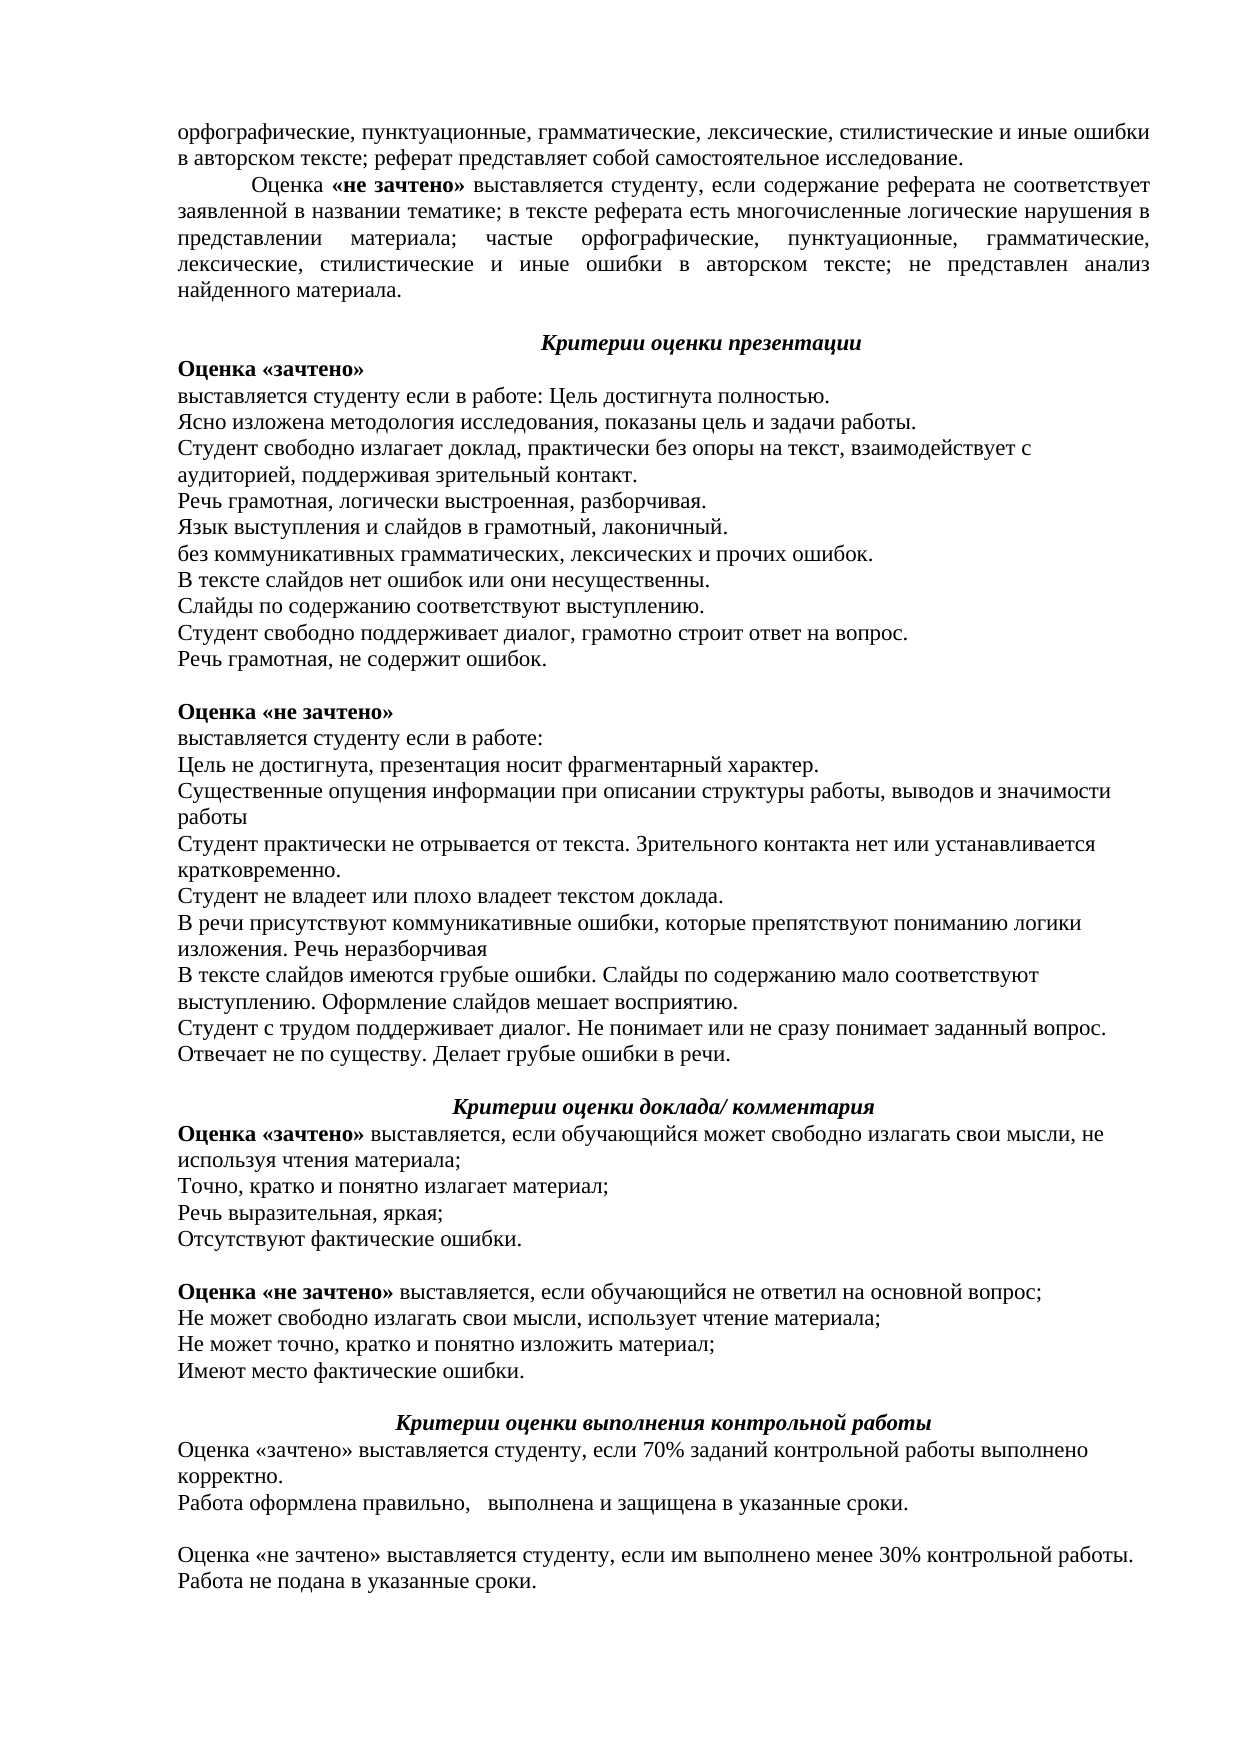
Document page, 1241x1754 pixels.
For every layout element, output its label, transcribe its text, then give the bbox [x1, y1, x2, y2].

text Студент не владеет или плохо владеет текстом доклада. [177, 882, 1152, 909]
text Студент свободно поддерживает диалог, грамотно строит ответ на вопрос. [177, 619, 1152, 645]
text Язык выступления и слайдов в грамотный, лаконичный. [177, 513, 1152, 540]
text Цель не достигнута, презентация носит фрагментарный характер. [177, 751, 1152, 777]
text выставляется студенту если в работе: Цель достигнута полностью. [177, 382, 1152, 408]
text Оценка «не зачтено» выставляется студенту, если им выполнено менее 30% контрольной работы. [177, 1541, 1152, 1568]
text Студент практически не отрывается от текста. Зрительного контакта нет или устанавливается кратковременно. [177, 830, 1152, 882]
text Оценка «не зачтено» выставляется, если обучающийся не ответил на основной вопрос; [177, 1278, 1152, 1304]
text Критерии оценки презентации [177, 329, 1152, 355]
text Речь выразительная, яркая; [177, 1199, 1152, 1225]
text Студент с трудом поддерживает диалог. Не понимает или не сразу понимает заданный вопрос. Отвечает не по существу. Делает грубые ошибки в речи. [177, 1014, 1152, 1067]
text Работа оформлена правильно, выполнена и защищена в указанные сроки. [177, 1488, 1152, 1515]
text Не может свободно излагать свои мысли, использует чтение материала; [177, 1304, 1152, 1330]
text без коммуникативных грамматических, лексических и прочих ошибок. [177, 540, 1152, 566]
text Студент свободно излагает доклад, практически без опоры на текст, взаимодействует с аудиторией, поддерживая зрительный контакт. [177, 434, 1152, 487]
text Речь грамотная, не содержит ошибок. [177, 645, 1152, 672]
text В тексте слайдов имеются грубые ошибки. Слайды по содержанию мало соответствуют выступлению. Оформление слайдов мешает восприятию. [177, 961, 1152, 1014]
text Слайды по содержанию соответствуют выступлению. [177, 592, 1152, 619]
text В речи присутствуют коммуникативные ошибки, которые препятствуют пониманию логики изложения. Речь неразборчивая [177, 909, 1152, 961]
text Ясно изложена методология исследования, показаны цель и задачи работы. [177, 408, 1152, 434]
text Оценка «не зачтено» выставляется студенту, если содержание реферата не соответствует заявленной в названии тематике; в тексте реферата есть многочисленные логические нарушения в представлении материала; частые орфографические, пунктуационные, грамматические, лексические, стилистические и иные ошибки в авторском тексте; не представлен анализ найденного материала. [177, 171, 1152, 303]
text Существенные опущения информации при описании структуры работы, выводов и значимости работы [177, 777, 1152, 830]
text Критерии оценки выполнения контрольной работы [177, 1409, 1152, 1436]
text Оценка «зачтено» выставляется, если обучающийся может свободно излагать свои мысли, не используя чтения материала; [177, 1119, 1152, 1172]
text Оценка «не зачтено» [177, 698, 1152, 724]
text В тексте слайдов нет ошибок или они несущественны. [177, 566, 1152, 592]
text Речь грамотная, логически выстроенная, разборчивая. [177, 487, 1152, 513]
text Не может точно, кратко и понятно изложить материал; [177, 1330, 1152, 1357]
text Работа не подана в указанные сроки. [177, 1568, 1152, 1594]
text Критерии оценки доклада/ комментария [177, 1093, 1152, 1119]
text Оценка «зачтено» [177, 355, 1152, 382]
text выставляется студенту если в работе: [177, 724, 1152, 751]
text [177, 118, 1152, 171]
text Оценка «зачтено» выставляется студенту, если 70% заданий контрольной работы выполнено корректно. [177, 1436, 1152, 1488]
text Отсутствуют фактические ошибки. [177, 1225, 1152, 1251]
text Точно, кратко и понятно излагает материал; [177, 1172, 1152, 1199]
text Имеют место фактические ошибки. [177, 1357, 1152, 1383]
